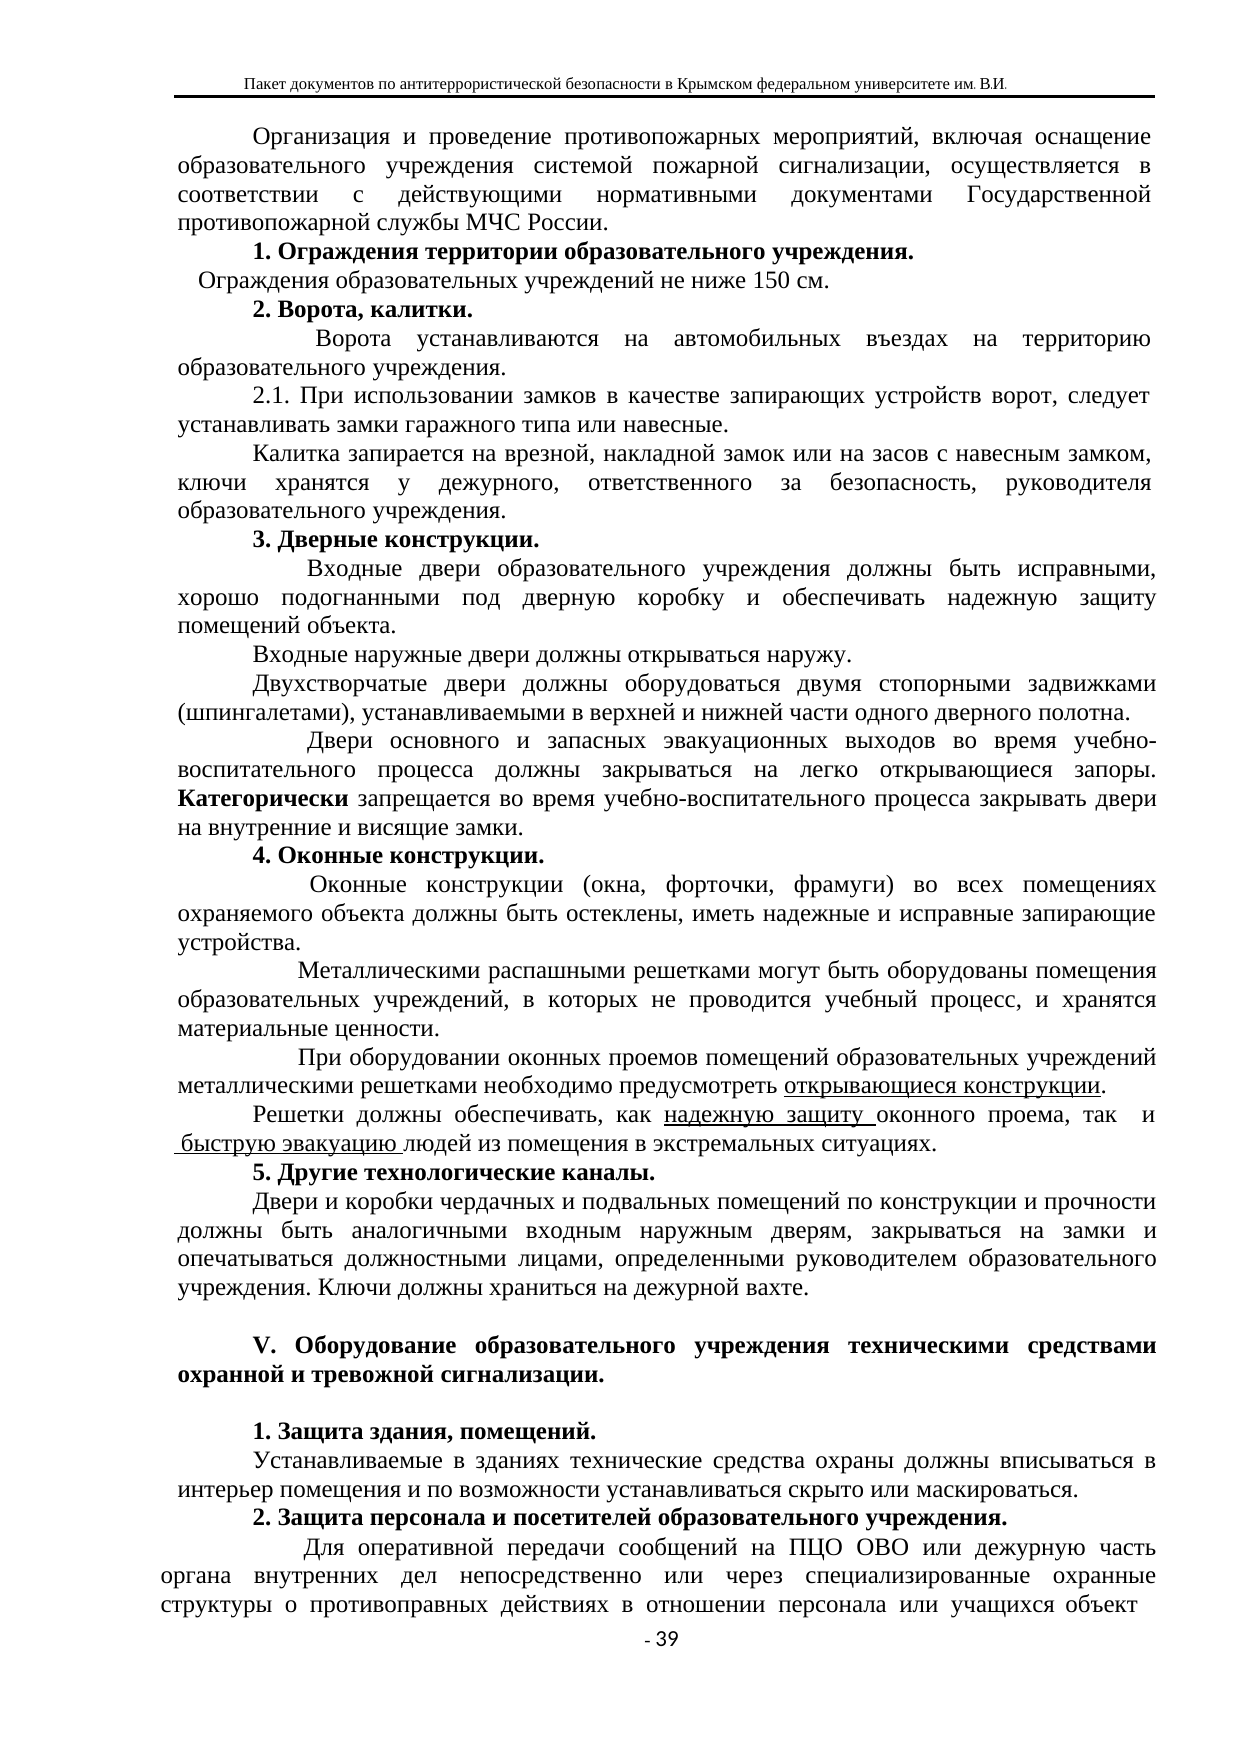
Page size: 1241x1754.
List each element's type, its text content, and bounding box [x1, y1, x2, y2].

list Ограждения территории образовательного учреждения. [252, 237, 1169, 265]
list Оконные конструкции. [252, 841, 1169, 869]
text Двухстворчатые двери должны оборудоваться двумя стопорными задвижками (шпингалетами), устанавливаемыми в верхней и нижней части одного дверного полотна. [177, 668, 1157, 726]
text Решетки должны обеспечивать, как надежную защиту оконного проема, так и [252, 1099, 1169, 1128]
text Организация и проведение противопожарных мероприятий, включая оснащение образовательного учреждения системой пожарной сигнализации, осуществляется в соответствии с действующими нормативными документами Государственной противопожарной службы МЧС России. [177, 121, 1152, 236]
list Ворота устанавливаются на автомобильных въездах на территорию образовательного учреждения. [177, 323, 1152, 380]
text Калитка запирается на врезной, накладной замок или на засов с навесным замком, ключи хранятся у дежурного, ответственного за безопасность, руководителя образовательного учреждения. [177, 438, 1152, 524]
list Металлическими распашными решетками могут быть оборудованы помещения образовательных учреждений, в которых не проводится учебный процесс, и хранятся материальные ценности. [177, 956, 1158, 1042]
list Двери основного и запасных эвакуационных выходов во время учебно- воспитательного процесса должны закрываться на легко открывающиеся запоры. Категорически запрещается во время учебно-воспитательного процесса закрывать двери на внутренние и висящие замки. [177, 726, 1158, 841]
text Устанавливаемые в зданиях технические средства охраны должны вписываться в интерьер помещения и по возможности устанавливаться скрыто или маскироваться. [177, 1445, 1157, 1502]
list Ворота, калитки. [252, 294, 1169, 323]
text быструю эвакуацию людей из помещения в экстремальных ситуациях. [160, 1128, 951, 1157]
list Защита персонала и посетителей образовательного учреждения. [252, 1503, 1169, 1532]
text V. Оборудование образовательного учреждения техническими средствами охранной и тревожной сигнализации. [177, 1330, 1157, 1388]
list Другие технологические каналы. [252, 1157, 1169, 1186]
list Ограждения образовательных учреждений не ниже 150 см. [160, 265, 1169, 294]
list Защита здания, помещений. [252, 1416, 1169, 1445]
list При оборудовании оконных проемов помещений образовательных учреждений металлическими решетками необходимо предусмотреть открывающиеся конструкции. [177, 1042, 1157, 1099]
list Для оперативной передачи сообщений на ПЦО ОВО или дежурную часть органа внутренних дел непосредственно или через специализированные охранные структуры о противоправных действиях в отношении персонала или учащихся объект [160, 1532, 1157, 1618]
list Оконные конструкции (окна, форточки, фрамуги) во всех помещениях охраняемого объекта должны быть остеклены, иметь надежные и исправные запирающие устройства. [177, 869, 1157, 956]
text 2.1. При использовании замков в качестве запирающих устройств ворот, следует устанавливать замки гаражного типа или навесные. [177, 380, 1151, 438]
text Двери и коробки чердачных и подвальных помещений по конструкции и прочности должны быть аналогичными входным наружным дверям, закрываться на замки и опечатываться должностными лицами, определенными руководителем образовательного учреждения. Ключи должны храниться на дежурной вахте. [177, 1186, 1158, 1301]
list Дверные конструкции. [252, 524, 1169, 553]
list Входные двери образовательного учреждения должны быть исправными, хорошо подогнанными под дверную коробку и обеспечивать надежную защиту помещений объекта. [177, 553, 1157, 639]
text Входные наружные двери должны открываться наружу. [252, 639, 1137, 668]
